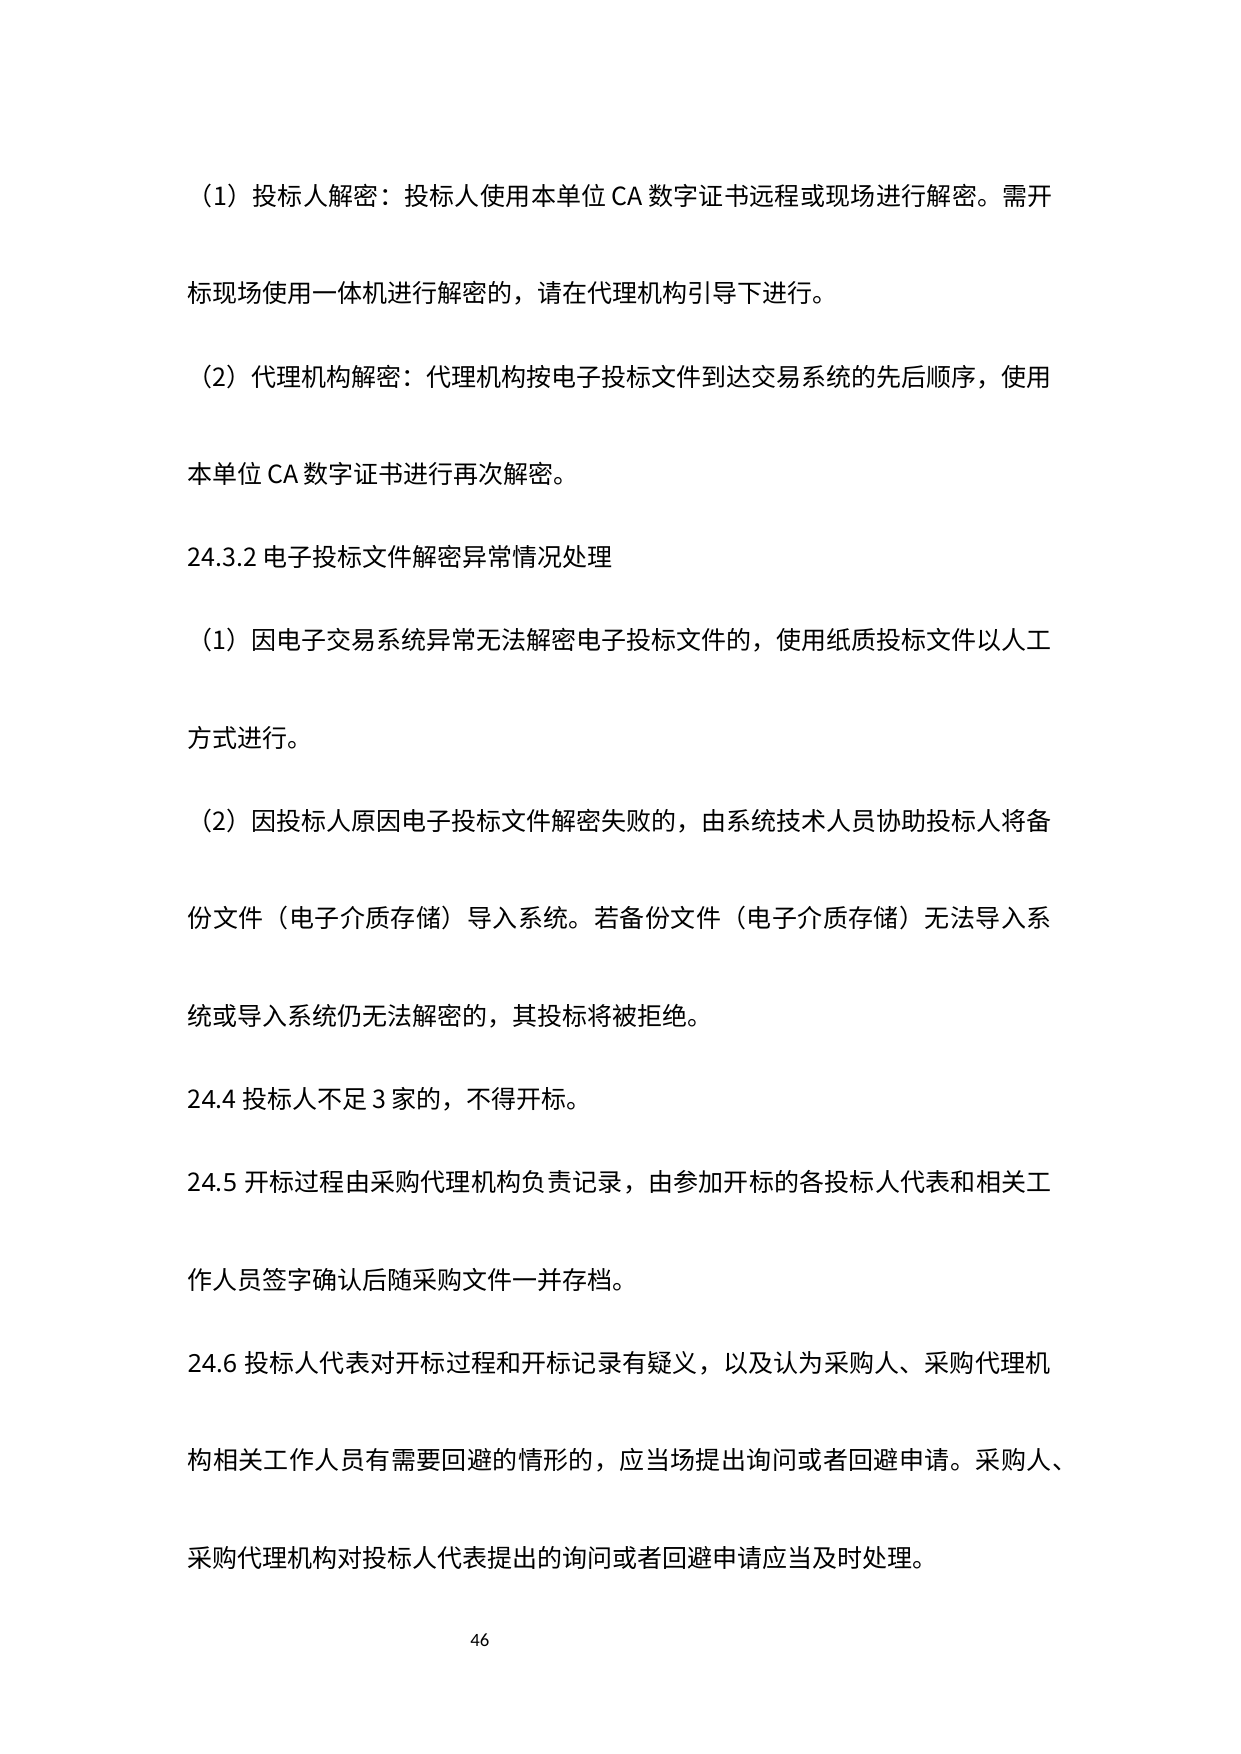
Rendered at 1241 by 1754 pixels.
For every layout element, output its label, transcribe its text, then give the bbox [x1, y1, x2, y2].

text 24.5 开标过程由采购代理机构负责记录，由参加开标的各投标人代表和相关工作人员签字确认后随采购文件一并存档。 [187, 1148, 1053, 1311]
text 24.3.2 电子投标文件解密异常情况处理 [187, 523, 1053, 588]
text （2）因投标人原因电子投标文件解密失败的，由系统技术人员协助投标人将备份文件（电子介质存储）导入系统。若备份文件（电子介质存储）无法导入系统或导入系统仍无法解密的，其投标将被拒绝。 [187, 787, 1053, 1047]
text 24.6 投标人代表对开标过程和开标记录有疑义，以及认为采购人、采购代理机构相关工作人员有需要回避的情形的，应当场提出询问或者回避申请。采购人、采购代理机构对投标人代表提出的询问或者回避申请应当及时处理。 [187, 1329, 1053, 1589]
text （1）投标人解密：投标人使用本单位CA数字证书远程或现场进行解密。需开标现场使用一体机进行解密的，请在代理机构引导下进行。 [187, 162, 1053, 324]
text （1）因电子交易系统异常无法解密电子投标文件的，使用纸质投标文件以人工方式进行。 [187, 606, 1053, 769]
text （2）代理机构解密：代理机构按电子投标文件到达交易系统的先后顺序，使用本单位CA数字证书进行再次解密。 [187, 343, 1053, 505]
text 24.4 投标人不足3家的，不得开标。 [187, 1065, 1053, 1130]
